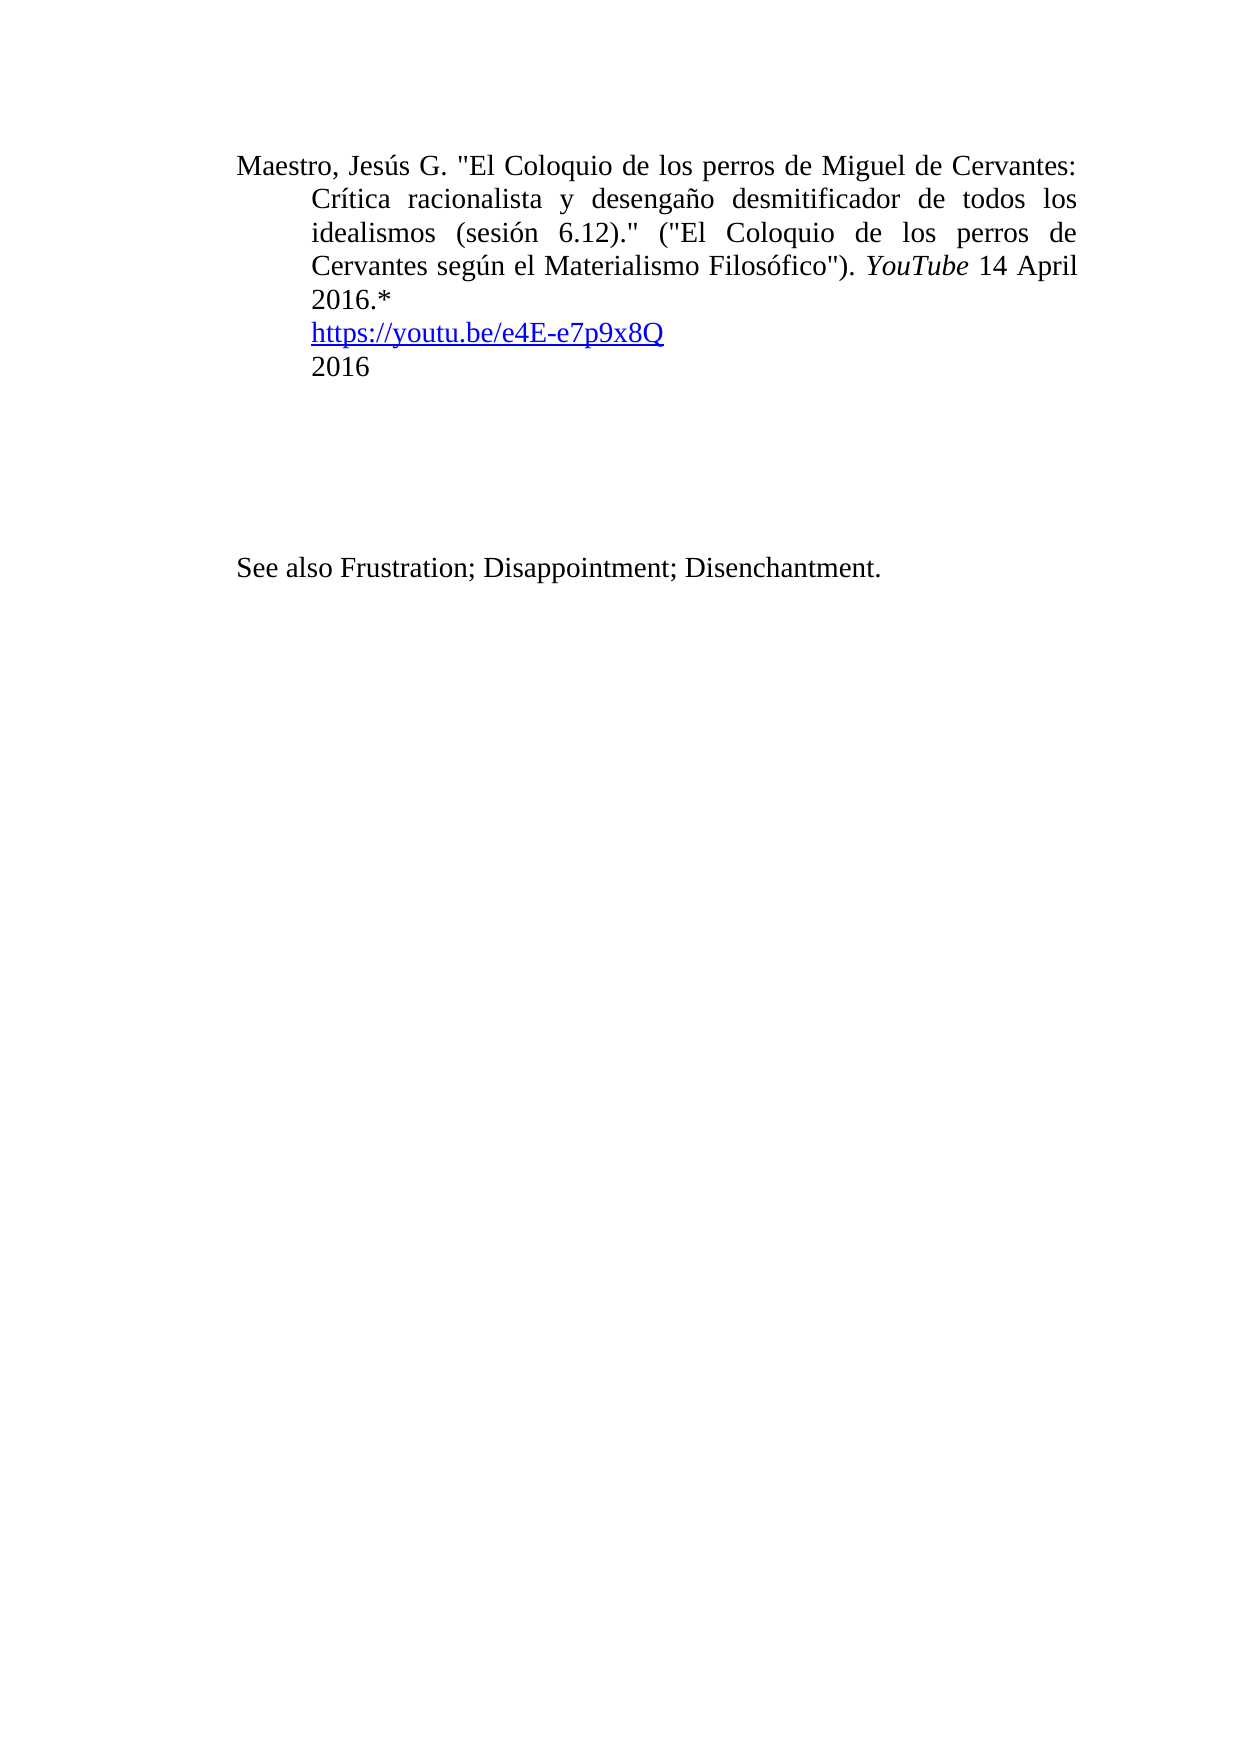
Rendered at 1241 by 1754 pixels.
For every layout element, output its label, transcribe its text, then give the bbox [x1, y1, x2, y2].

text Maestro, Jesús G. "El Coloquio de los perros de Miguel de Cervantes: Crítica racionalista y desengaño desmitificador de todos los idealismos (sesión 6.12)." ("El Coloquio de los perros de Cervantes según el Materialismo Filosófico"). YouTube 14 April 2016.* [236, 148, 1078, 315]
text https://youtu.be/e4E-e7p9x8Q [236, 315, 1078, 349]
text 2016 [236, 349, 1078, 382]
text See also Frustration; Disappointment; Disenchantment. [236, 550, 1078, 584]
